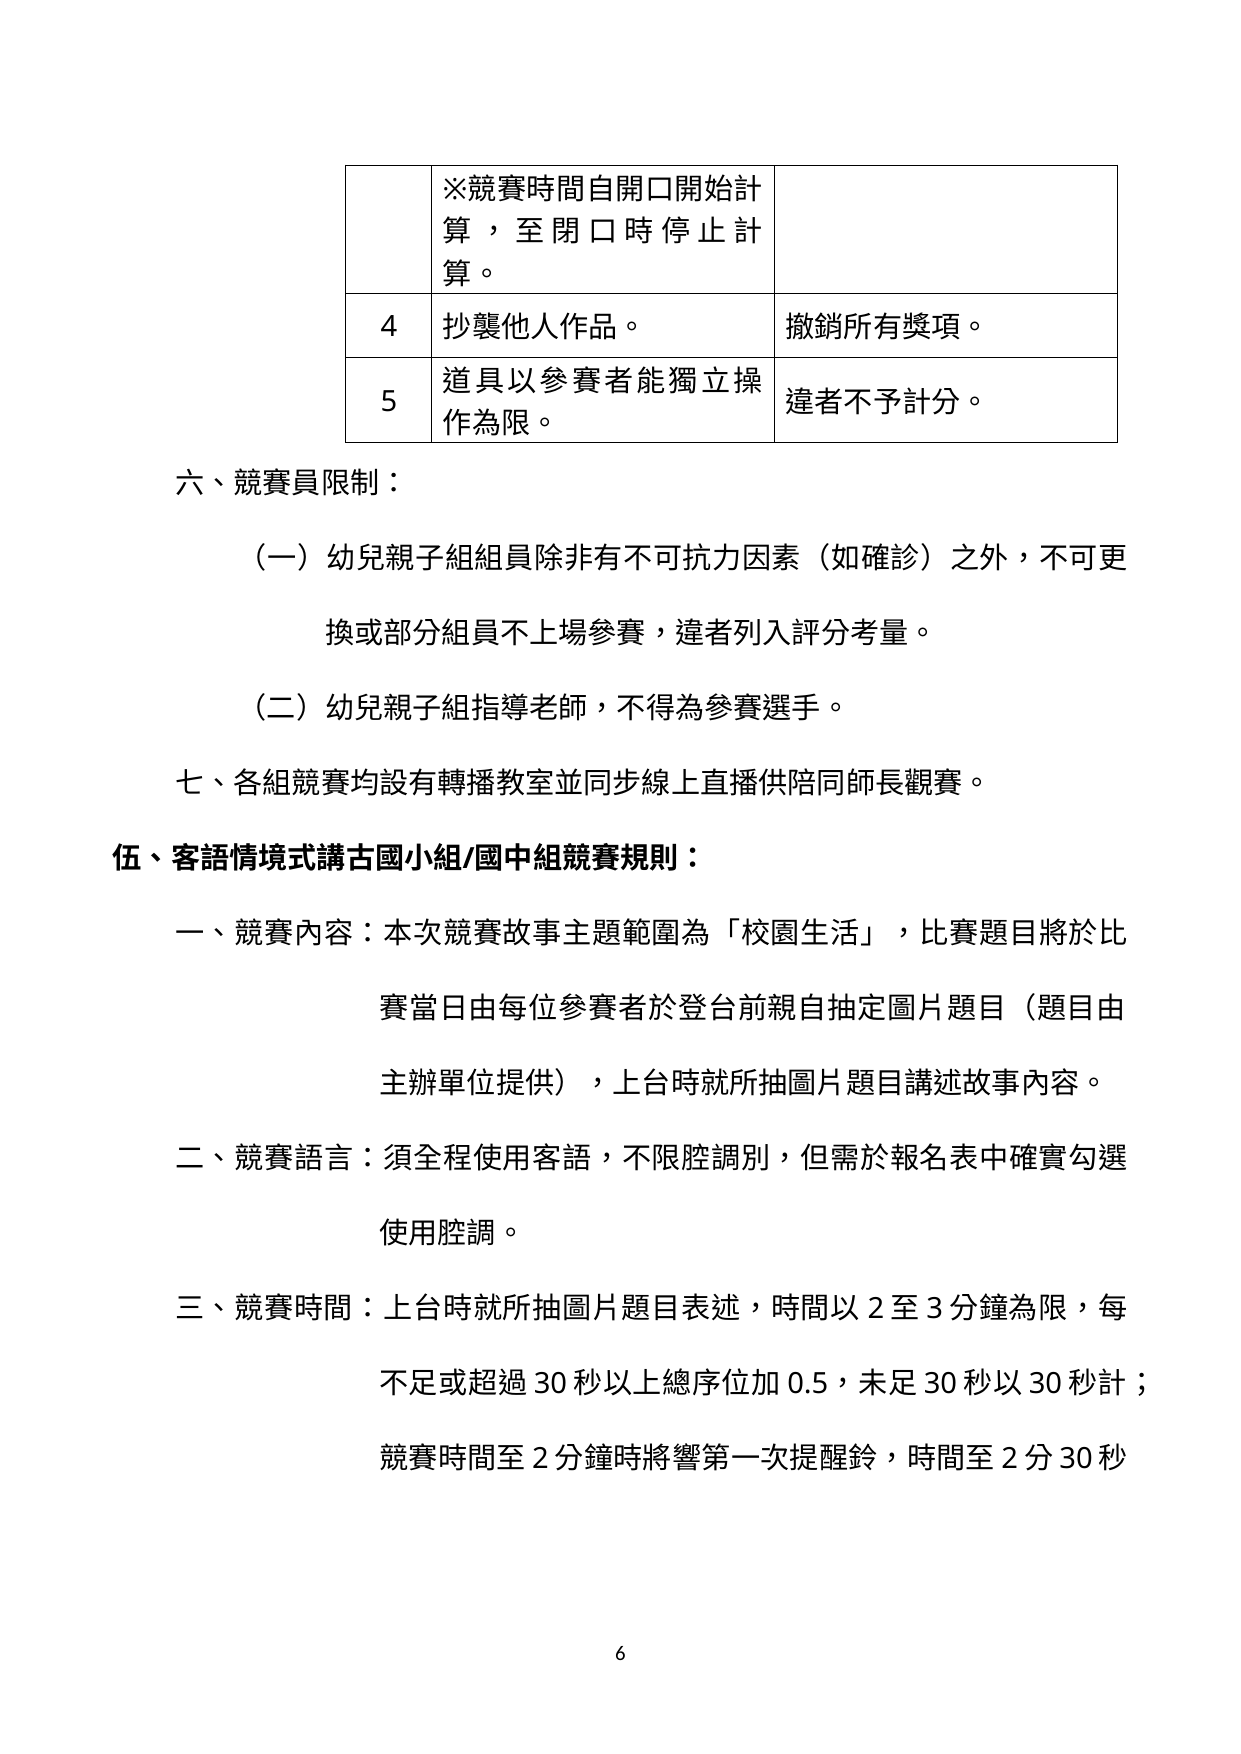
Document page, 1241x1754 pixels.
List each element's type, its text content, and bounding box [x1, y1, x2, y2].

table_cell 3 [346, 166, 431, 292]
text （二）幼兒親子組指導老師，不得為參賽選手。 [237, 668, 1128, 743]
table_cell 違者不予計分。 [775, 358, 1117, 442]
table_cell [775, 166, 1117, 292]
list 伍、客語情境式講古國小組/國中組競賽規則： [112, 818, 1128, 893]
table_cell 4 [346, 294, 431, 357]
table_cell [432, 166, 774, 292]
table_cell 抄襲他人作品。 [432, 294, 774, 357]
text 二、競賽語言：須全程使用客語，不限腔調別，但需於報名表中確實勾選使用腔調。 [175, 1118, 1128, 1268]
table_cell 道具以參賽者能獨立操作為限。 [432, 358, 774, 442]
table_cell 撤銷所有獎項。 [775, 294, 1117, 357]
text 一、競賽內容：本次競賽故事主題範圍為「校園生活」，比賽題目將於比賽當日由每位參賽者於登台前親自抽定圖片題目（題目由主辦單位提供），上台時就所抽圖片題目講述故事內容。 [175, 893, 1128, 1118]
table_cell 5 [346, 358, 431, 442]
list 七、各組競賽均設有轉播教室並同步線上直播供陪同師長觀賽。 [175, 743, 1128, 818]
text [175, 1268, 1128, 1493]
text 六、競賽員限制： [175, 443, 1128, 518]
text （一）幼兒親子組組員除非有不可抗力因素（如確診）之外，不可更換或部分組員不上場參賽，違者列入評分考量。 [237, 518, 1128, 668]
